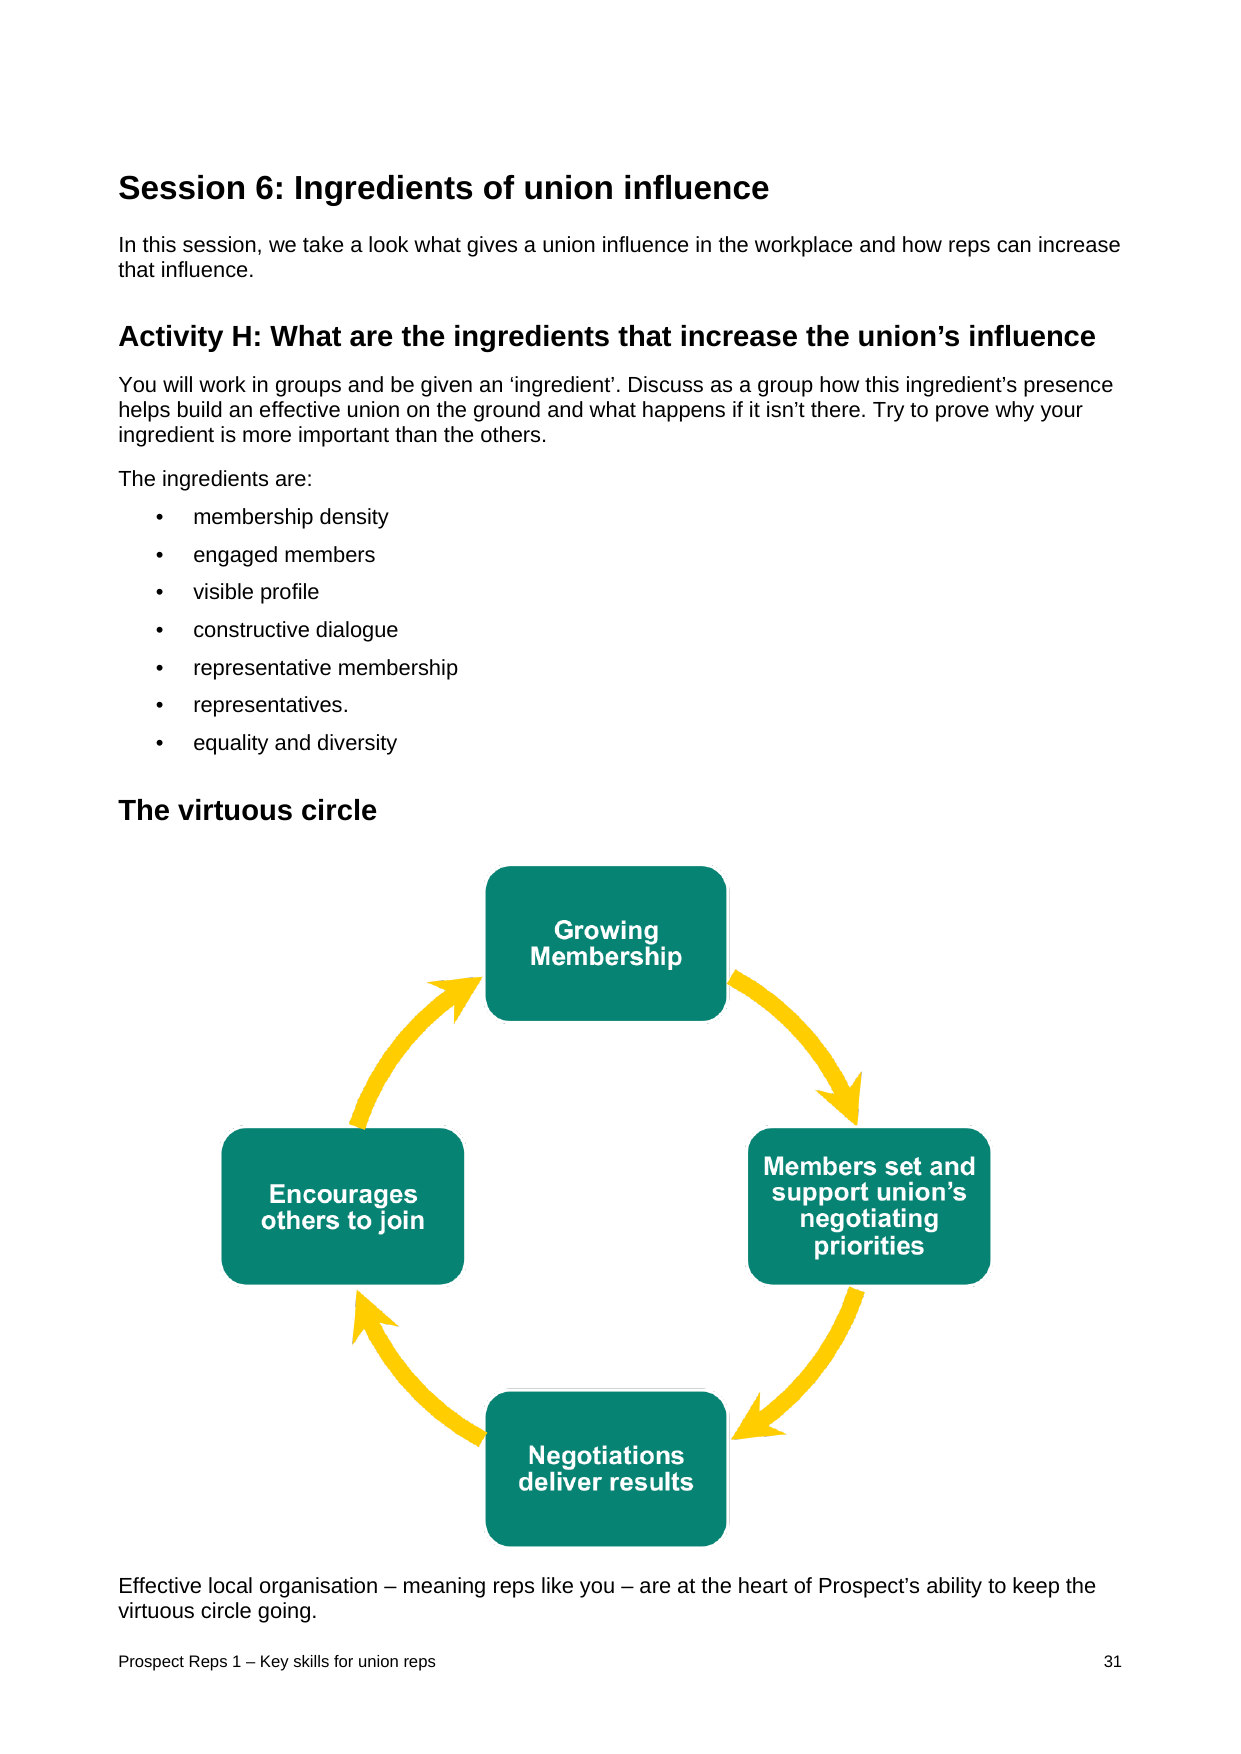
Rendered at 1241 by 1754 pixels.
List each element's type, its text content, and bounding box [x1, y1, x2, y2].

subtitle Session 6: Ingredients of union influence [118, 168, 1122, 207]
text Effective local organisation – meaning reps like you – are at the heart of Prospect’s ability to keep the virtuous circle going. [118, 1573, 1122, 1623]
list visible profile [156, 579, 1122, 604]
text The ingredients are: [118, 466, 1122, 491]
text You will work in groups and be given an ‘ingredient’. Discuss as a group how this ingredient’s presence helps build an effective union on the ground and what happens if it isn’t there. Try to prove why your ingredient is more important than the others. [118, 372, 1122, 447]
subtitle The virtuous circle [118, 793, 1122, 826]
picture [218, 857, 993, 1555]
list constructive dialogue [156, 617, 1122, 642]
list engaged members [156, 542, 1122, 567]
list representatives. [156, 692, 1122, 718]
list representative membership [156, 655, 1122, 680]
list equality and diversity [156, 730, 1122, 755]
subtitle Activity H: What are the ingredients that increase the union’s influence [118, 319, 1122, 353]
text In this session, we take a look what gives a union influence in the workplace and how reps can increase that influence. [118, 232, 1122, 282]
list membership density [156, 504, 1122, 529]
